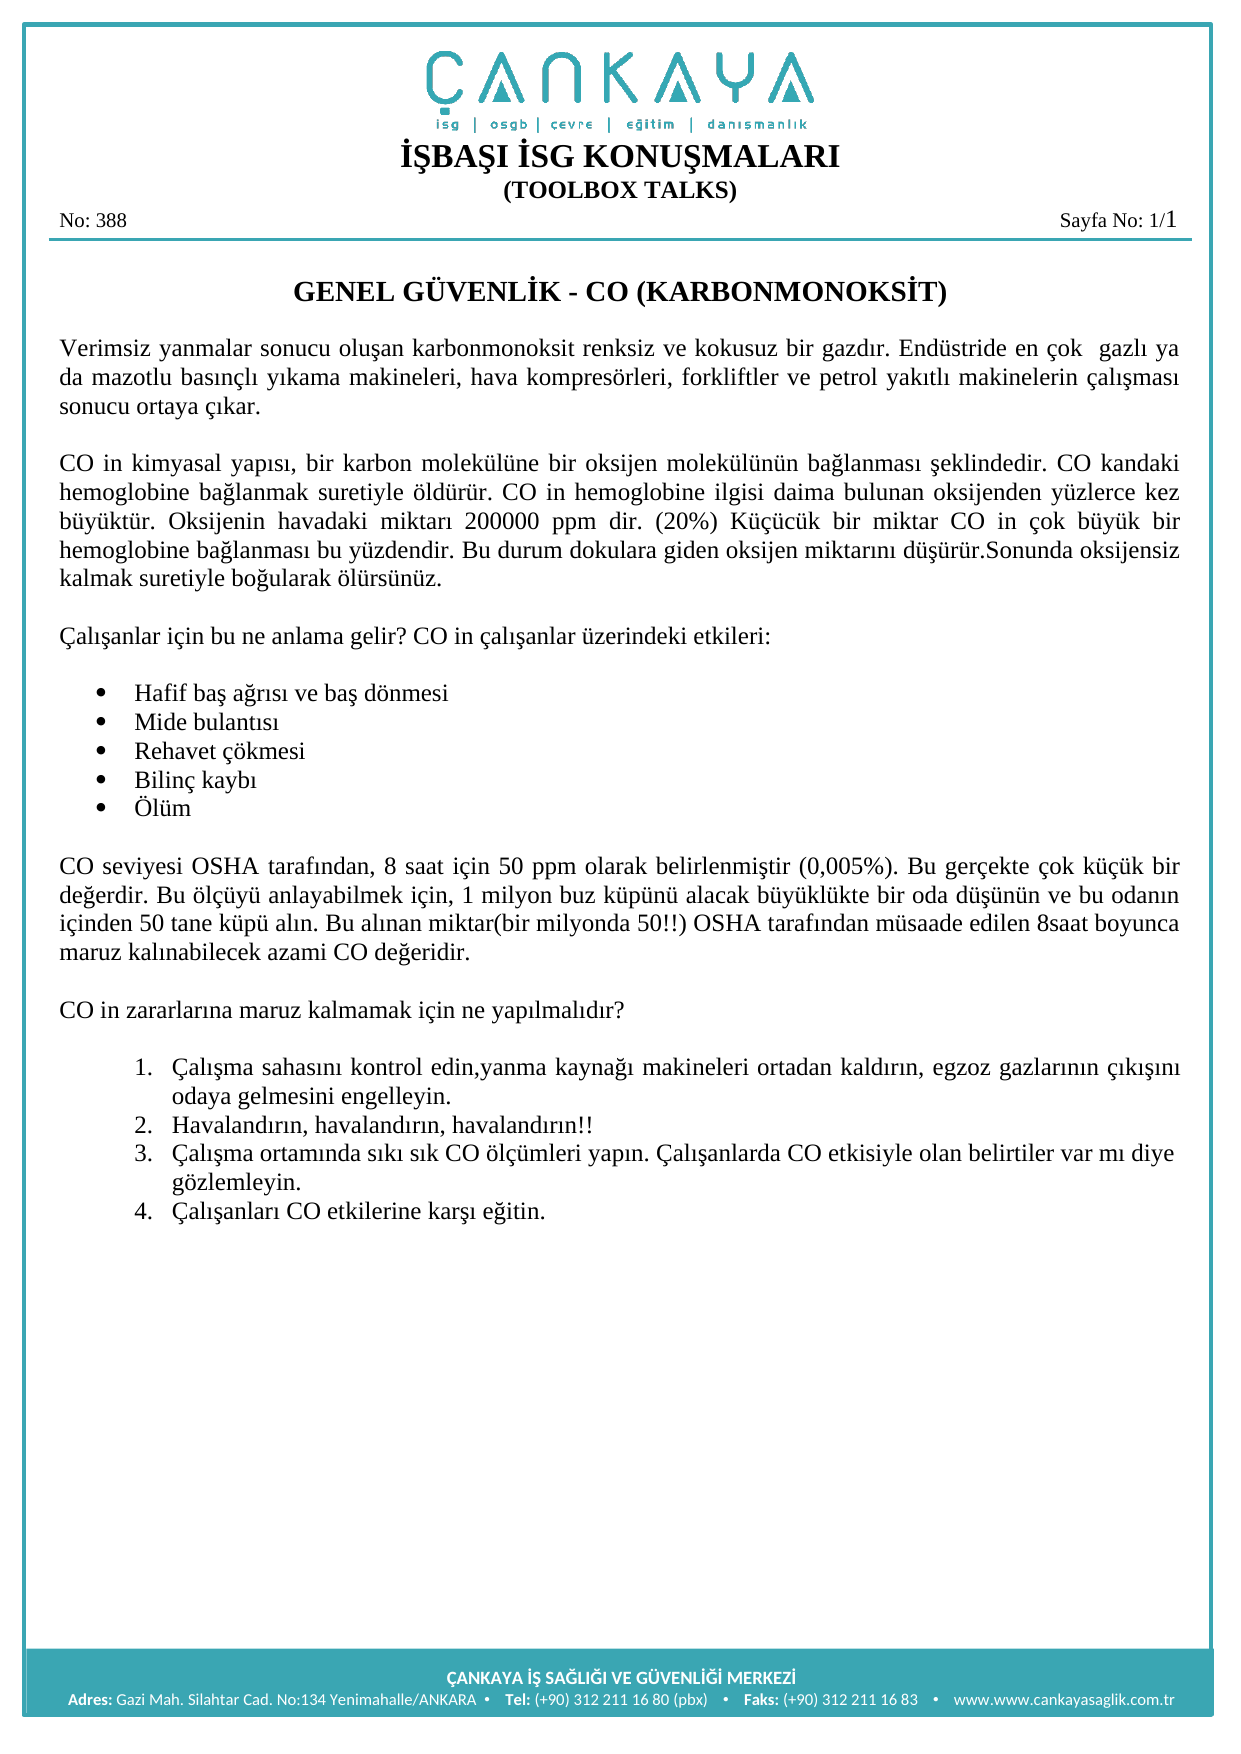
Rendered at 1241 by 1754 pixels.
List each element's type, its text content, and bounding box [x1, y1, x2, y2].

picture [426, 51, 814, 133]
text Çalışanlar için bu ne anlama gelir? CO in çalışanlar üzerindeki etkileri: [59, 621, 1181, 650]
text CO in kimyasal yapısı, bir karbon molekülüne bir oksijen molekülünün bağlanması şeklindedir. CO kandaki hemoglobine bağlanmak suretiyle öldürür. CO in hemoglobine ilgisi daima bulunan oksijenden yüzlerce kez büyüktür. Oksijenin havadaki miktarı 200000 ppm dir. (20%) Küçücük bir miktar CO in çok büyük bir hemoglobine bağlanması bu yüzdendir. Bu durum dokulara giden oksijen miktarını düşürür.Sonunda oksijensiz kalmak suretiyle boğularak ölürsünüz. [59, 448, 1181, 592]
list Çalışma sahasını kontrol edin,yanma kaynağı makineleri ortadan kaldırın, egzoz gazlarının çıkışını odaya gelmesini engelleyin. [134, 1052, 1181, 1110]
text İŞBAŞI İSG KONUŞMALARI [59, 137, 1181, 175]
list Havalandırın, havalandırın, havalandırın!! [134, 1110, 1181, 1138]
list Çalışanları CO etkilerine karşı eğitin. [134, 1196, 1181, 1225]
text GENEL GÜVENLİK - CO (KARBONMONOKSİT) [59, 274, 1181, 307]
list Bilinç kaybı [97, 765, 1181, 793]
text CO in zararlarına maruz kalmamak için ne yapılmalıdır? [59, 995, 1181, 1023]
list Hafif baş ağrısı ve baş dönmesi [97, 678, 1181, 707]
list Çalışma ortamında sıkı sık CO ölçümleri yapın. Çalışanlarda CO etkisiyle olan belirtiler var mı diye gözlemleyin. [134, 1138, 1181, 1196]
text (TOOLBOX TALKS) [59, 175, 1181, 204]
text Verimsiz yanmalar sonucu oluşan karbonmonoksit renksiz ve kokusuz bir gazdır. Endüstride en çok gazlı ya da mazotlu basınçlı yıkama makineleri, hava kompresörleri, forkliftler ve petrol yakıtlı makinelerin çalışması sonucu ortaya çıkar. [59, 333, 1181, 420]
list Ölüm [97, 793, 1181, 822]
list Mide bulantısı [97, 707, 1181, 736]
text No: 388 Sayfa No: 1/1 [59, 204, 1181, 232]
list Rehavet çökmesi [97, 736, 1181, 765]
text CO seviyesi OSHA tarafından, 8 saat için 50 ppm olarak belirlenmiştir (0,005%). Bu gerçekte çok küçük bir değerdir. Bu ölçüyü anlayabilmek için, 1 milyon buz küpünü alacak büyüklükte bir oda düşünün ve bu odanın içinden 50 tane küpü alın. Bu alınan miktar(bir milyonda 50!!) OSHA tarafından müsaade edilen 8saat boyunca maruz kalınabilecek azami CO değeridir. [59, 851, 1181, 966]
